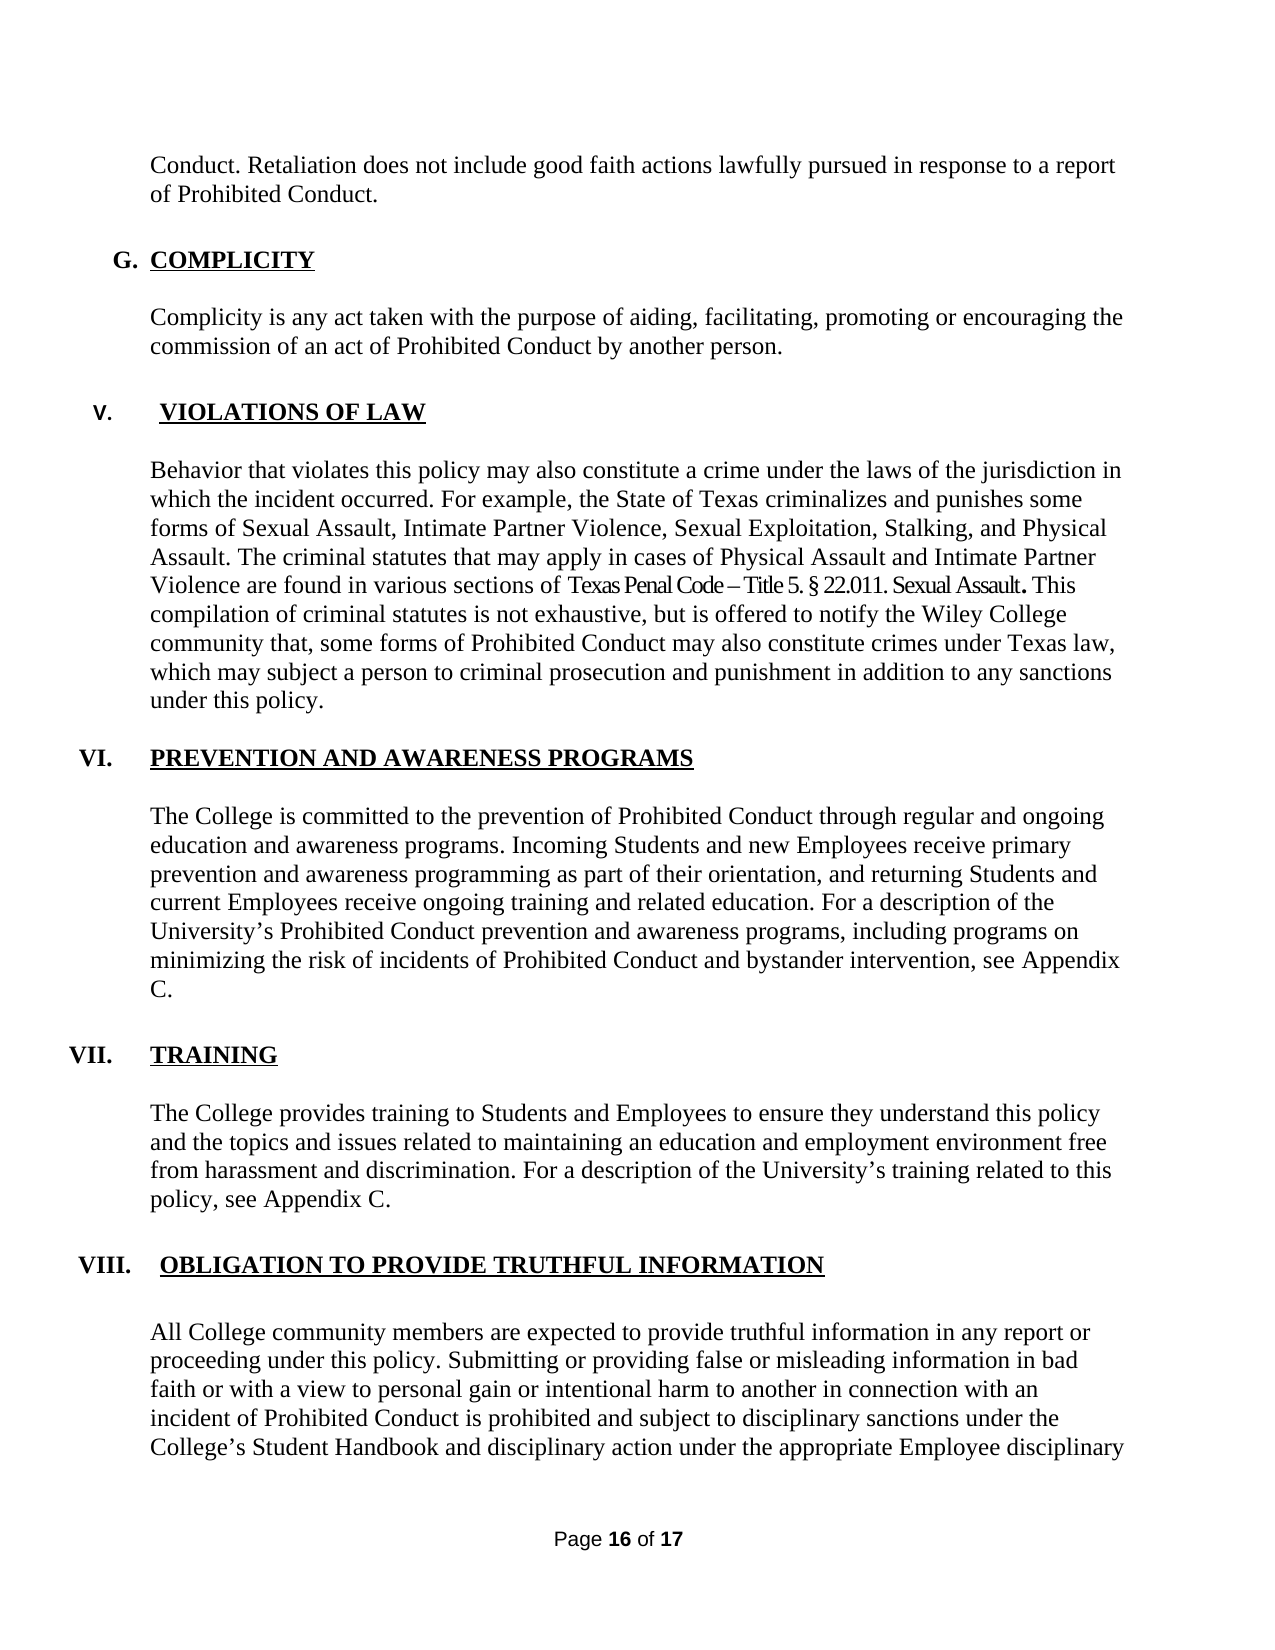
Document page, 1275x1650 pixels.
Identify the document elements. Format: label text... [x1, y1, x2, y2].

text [150, 1317, 1125, 1460]
list PREVENTION AND AWARENESS PROGRAMS [112, 743, 1125, 772]
text Behavior that violates this policy may also constitute a crime under the laws of the jurisdiction in which the incident occurred. For example, the State of Texas criminalizes and punishes some forms of Sexual Assault, Intimate Partner Violence, Sexual Exploitation, Stalking, and Physical Assault. The criminal statutes that may apply in cases of Physical Assault and Intimate Partner Violence are found in various sections of Texas Penal Code – Title 5. § 22.011. Sexual Assault. This compilation of criminal statutes is not exhaustive, but is offered to notify the Wiley College community that, some forms of Prohibited Conduct may also constitute crimes under Texas law, which may subject a person to criminal prosecution and punishment in addition to any sanctions under this policy. [150, 455, 1125, 714]
text Complicity is any act taken with the purpose of aiding, facilitating, promoting or encouraging the commission of an act of Prohibited Conduct by another person. [150, 302, 1125, 360]
text The College is committed to the prevention of Prohibited Conduct through regular and ongoing education and awareness programs. Incoming Students and new Employees receive primary prevention and awareness programming as part of their orientation, and returning Students and current Employees receive ongoing training and related education. For a description of the University’s Prohibited Conduct prevention and awareness programs, including programs on minimizing the risk of incidents of Prohibited Conduct and bystander intervention, see Appendix C. [150, 801, 1125, 1002]
list OBLIGATION TO PROVIDE TRUTHFUL INFORMATION [131, 1250, 1125, 1279]
list VIOLATIONS OF LAW [112, 397, 1125, 427]
list COMPLICITY [112, 245, 1125, 274]
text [150, 150, 1125, 207]
list TRAINING [112, 1040, 1125, 1069]
text The College provides training to Students and Employees to ensure they understand this policy and the topics and issues related to maintaining an education and employment environment free from harassment and discrimination. For a description of the University’s training related to this policy, see Appendix C. [150, 1098, 1125, 1213]
